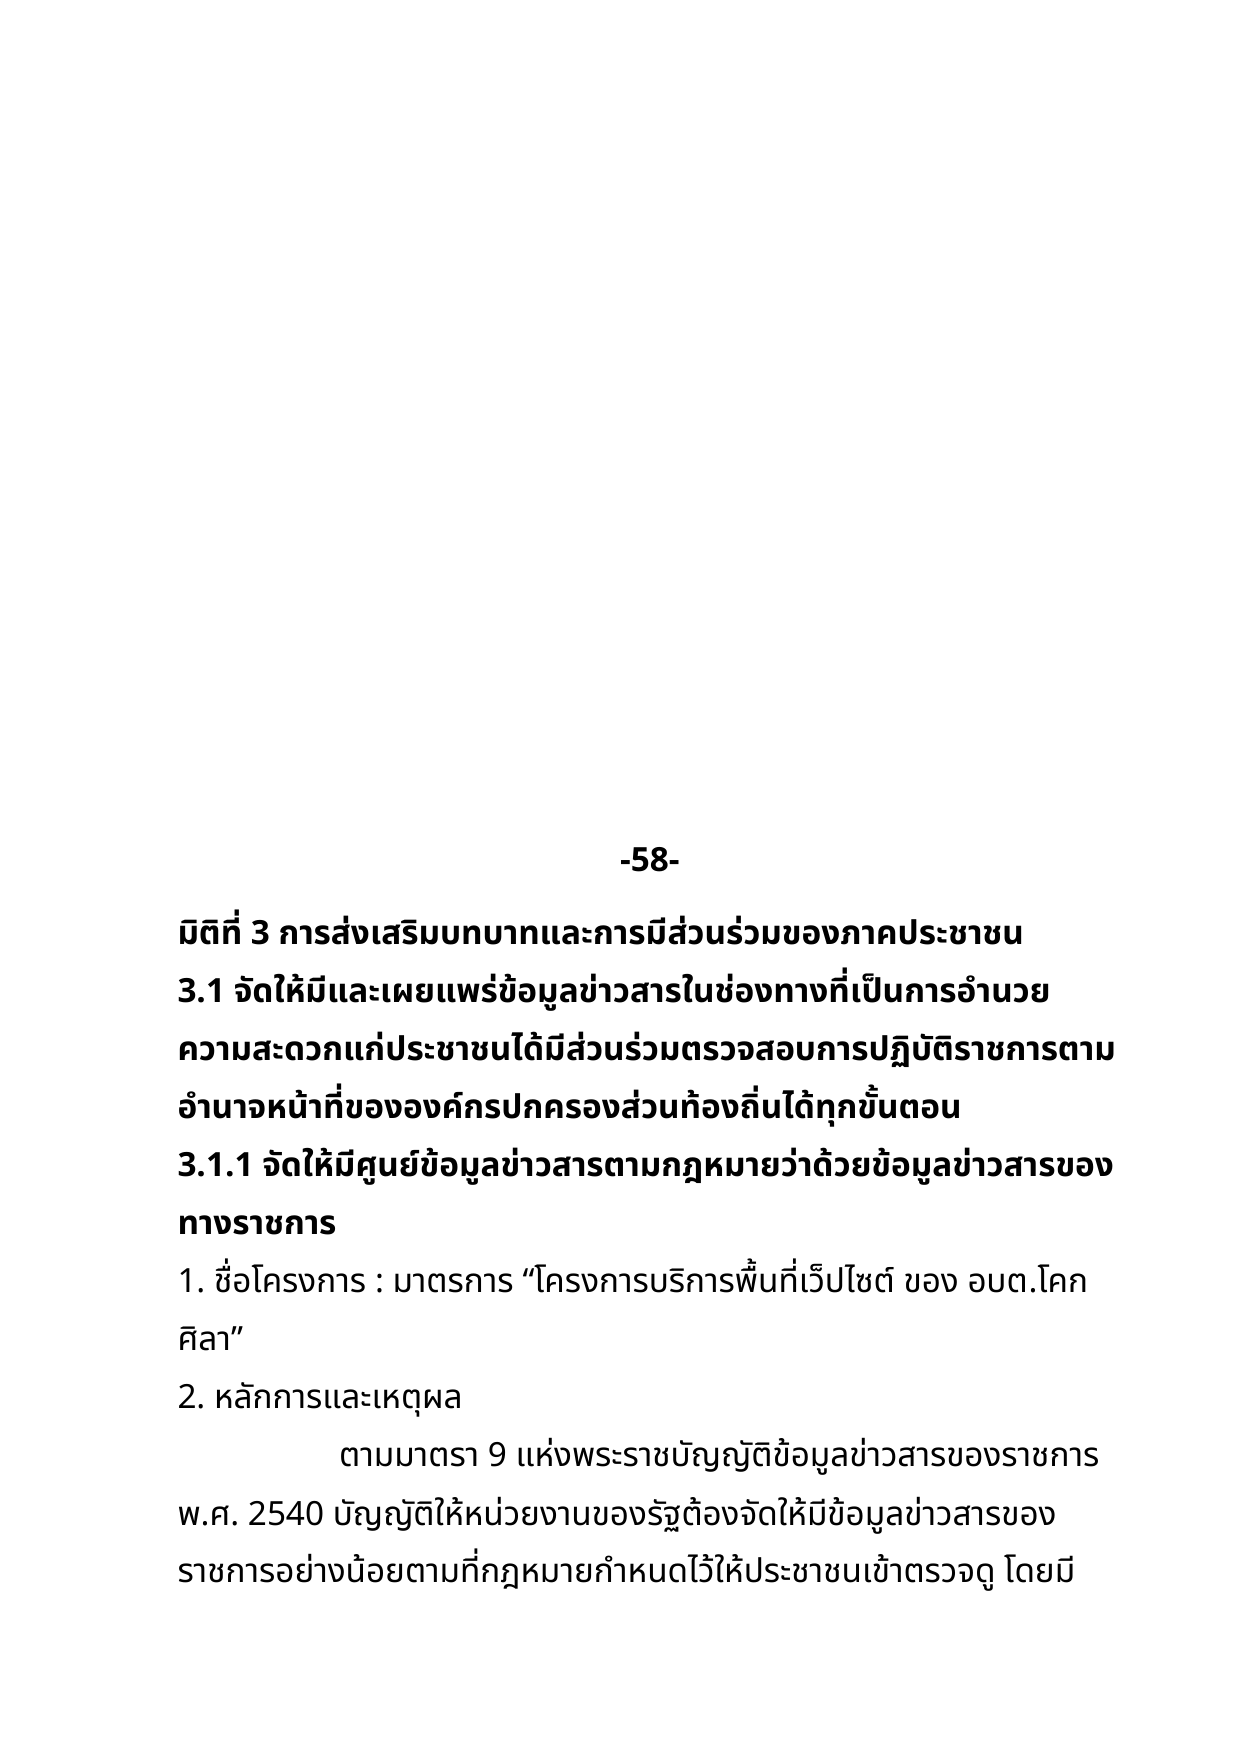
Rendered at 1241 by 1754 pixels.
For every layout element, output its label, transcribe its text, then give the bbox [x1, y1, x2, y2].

text 3.1.1 จัดให้มีศูนย์ข้อมูลข่าวสารตามกฎหมายว่าด้วยข้อมูลข่าวสารของทางราชการ [177, 1141, 1122, 1249]
text 1. ชื่อโครงการ : มาตรการ “โครงการบริการพื้นที่เว็ปไซต์ ของ อบต.โคกศิลา” [177, 1257, 1122, 1366]
text มิติที่ 3 การส่งเสริมบทบาทและการมีส่วนร่วมของภาคประชาชน [177, 909, 1122, 959]
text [177, 1431, 1122, 1598]
text 2. หลักการและเหตุผล [177, 1373, 1122, 1424]
text -58- [177, 836, 1122, 881]
text 3.1 จัดให้มีและเผยแพร่ข้อมูลข่าวสารในช่องทางที่เป็นการอำนวยความสะดวกแก่ประชาชนได้มีส่วนร่วมตรวจสอบการปฏิบัติราชการตามอำนาจหน้าที่ขององค์กรปกครองส่วนท้องถิ่นได้ทุกขั้นตอน [177, 967, 1122, 1133]
